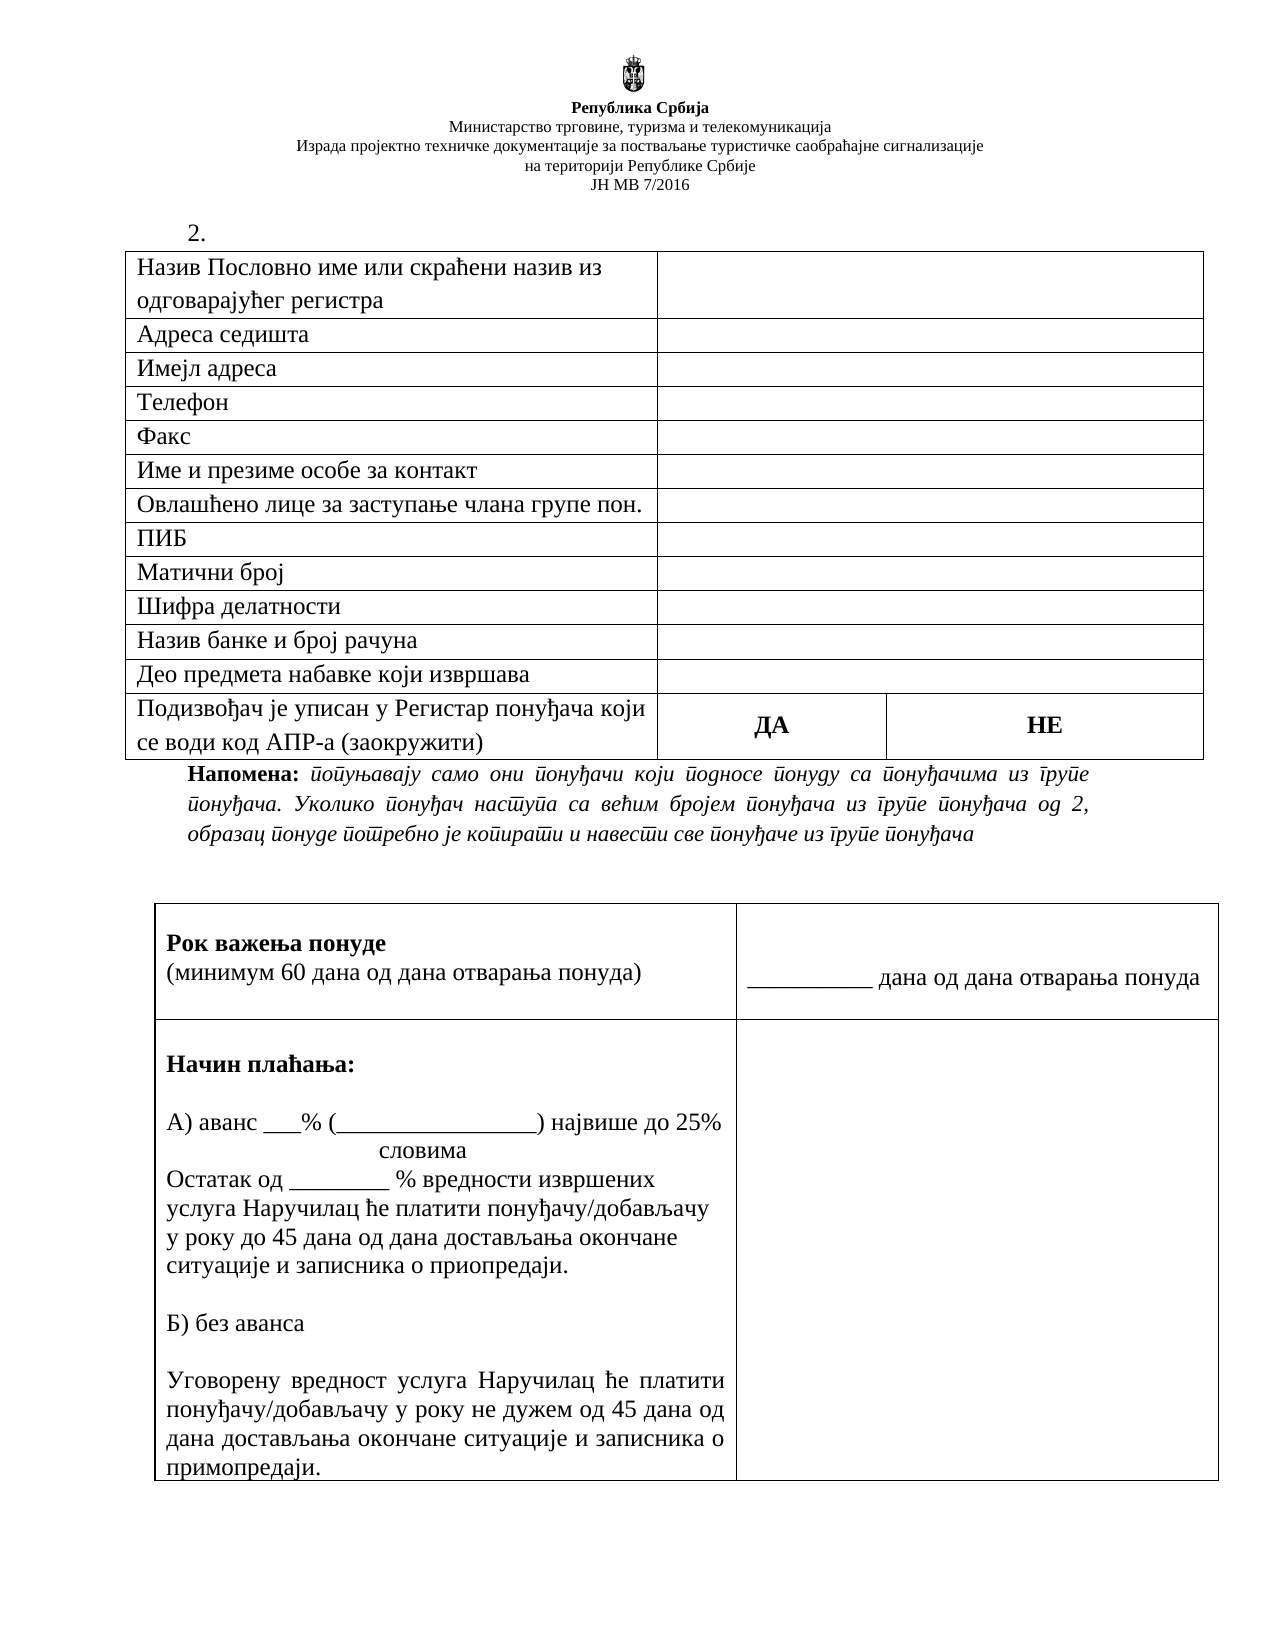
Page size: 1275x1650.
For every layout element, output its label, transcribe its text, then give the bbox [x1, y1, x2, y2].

table_cell [658, 421, 1203, 454]
text 2. [187, 218, 1093, 246]
table_cell [658, 353, 1203, 386]
text Напомена: попуњавају само они понуђачи који подносе понуду са понуђачима из групе понуђача. Уколико понуђач наступа са већим бројем понуђача из групе понуђача од 2, образац понуде потребно је копирати и навести све понуђаче из групе понуђача [187, 760, 1093, 847]
table_cell [658, 387, 1203, 420]
table_cell [737, 1020, 1218, 1480]
table_cell [658, 557, 1203, 590]
table_cell Факс [126, 421, 657, 454]
table_cell Адреса седишта [126, 319, 657, 352]
table_cell [658, 523, 1203, 556]
table_cell Шифра делатности [126, 591, 657, 624]
table_cell Део предмета набавке који извршава [126, 660, 657, 692]
table_cell Овлашћено лице за заступање члана групе пон. [126, 489, 657, 522]
table_cell ДА [658, 694, 886, 759]
table_cell Подизвођач је уписан у Регистар понуђача који се води код АПР-а (заокружити) [126, 694, 657, 759]
table_cell [658, 660, 1203, 692]
table_cell ПИБ [126, 523, 657, 556]
table_cell [658, 489, 1203, 522]
table_cell Назив банке и број рачуна [126, 625, 657, 658]
table_cell [658, 625, 1203, 658]
table_cell Имејл адреса [126, 353, 657, 386]
table_cell [658, 455, 1203, 488]
table_header Рок важења понуде (минимум 60 дана од дана отварања понуда) [156, 904, 736, 1019]
table_header Назив Пословно име или скраћени назив из одговарајућег регистра [126, 252, 657, 318]
table_cell [658, 319, 1203, 352]
table_cell НЕ [887, 694, 1203, 759]
table_cell Телефон [126, 387, 657, 420]
table_cell Име и презиме особе за контакт [126, 455, 657, 488]
table_header __________ дана од дана отварања понуда [737, 904, 1218, 1019]
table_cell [156, 1020, 736, 1480]
table_cell [658, 591, 1203, 624]
table_cell Матични број [126, 557, 657, 590]
table_header [658, 252, 1203, 318]
